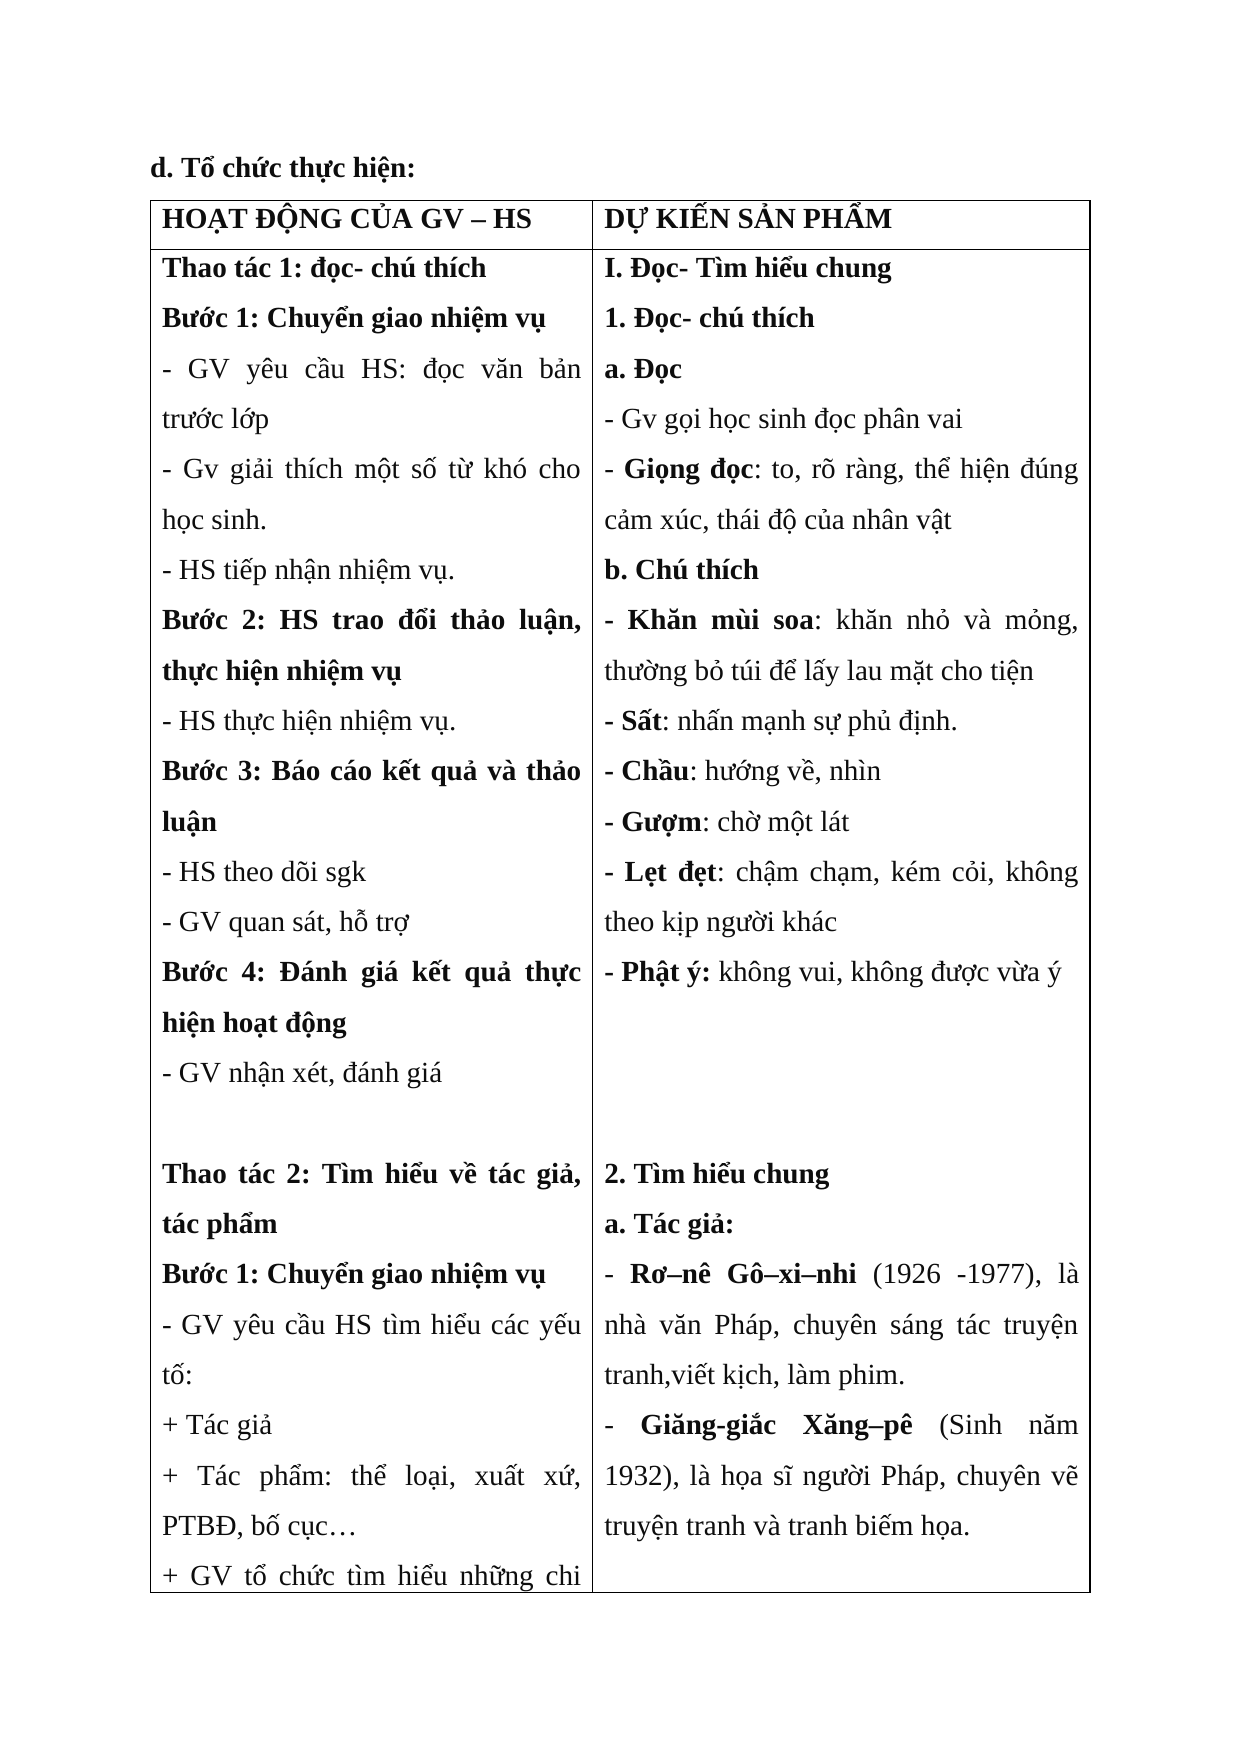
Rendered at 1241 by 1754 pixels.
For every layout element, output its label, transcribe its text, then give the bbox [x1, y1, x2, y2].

table_header DỰ KIẾN SẢN PHẨM [593, 201, 1089, 249]
text d. Tổ chức thực hiện: [150, 150, 1090, 183]
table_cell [151, 250, 592, 1592]
table_header HOẠT ĐỘNG CỦA GV – HS [151, 201, 592, 249]
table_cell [593, 250, 1089, 1592]
